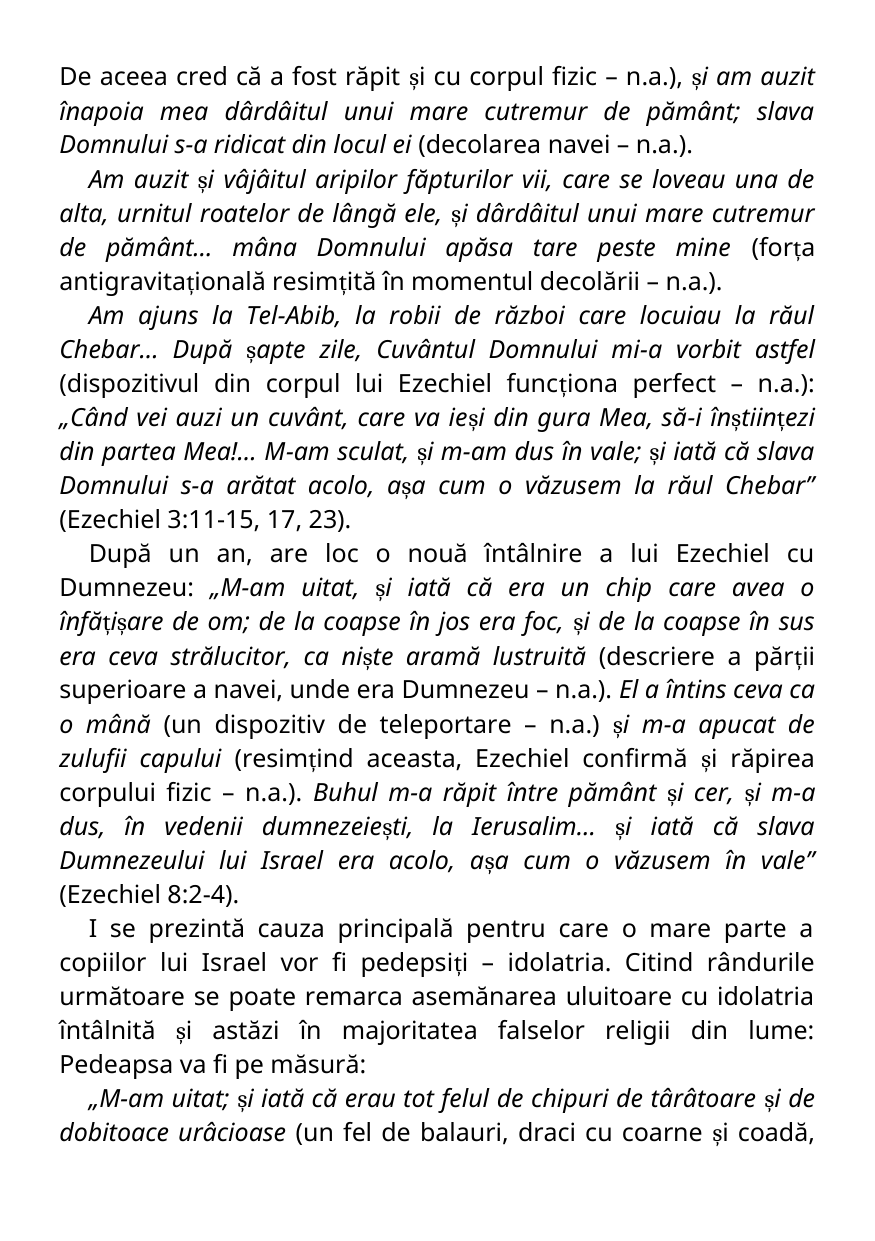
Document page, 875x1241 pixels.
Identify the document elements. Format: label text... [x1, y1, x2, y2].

text După un an, are loc o nouă întâlnire a lui Ezechiel cu Dumnezeu: „M-am uitat, și iată că era un chip care avea o înfățișare de om; de la coapse în jos era foc, și de la coapse în sus era ceva strălucitor, ca niște aramă lustruită (descriere a părții superioare a navei, unde era Dumnezeu – n.a.). El a întins ceva ca o mână (un dispozitiv de teleportare – n.a.) și m-a apucat de zulufii capului (resimțind aceasta, Ezechiel confirmă și răpirea corpului fizic – n.a.). Buhul m-a răpit între pământ și cer, și m-a dus, în vedenii dumnezeiești, la Ierusalim… și iată că slava Dumnezeului lui Israel era acolo, așa cum o văzusem în vale” (Ezechiel 8:2-4). [59, 536, 815, 911]
text I se prezintă cauza principală pentru care o mare parte a copiilor lui Israel vor fi pedepsiți – idolatria. Citind rândurile următoare se poate remarca asemănarea uluitoare cu idolatria întâlnită și astăzi în majoritatea falselor religii din lume: Pedeapsa va fi pe măsură: [59, 911, 815, 1081]
text Am ajuns la Tel-Abib, la robii de război care locuiau la răul Chebar… După șapte zile, Cuvântul Domnului mi-a vorbit astfel (dispozitivul din corpul lui Ezechiel funcționa perfect – n.a.): „Când vei auzi un cuvânt, care va ieși din gura Mea, să-i înștiințezi din partea Mea!… M-am sculat, și m-am dus în vale; și iată că slava Domnului s-a arătat acolo, așa cum o văzusem la răul Chebar” (Ezechiel 3:11-15, 17, 23). [59, 297, 815, 536]
text Am auzit și vâjâitul aripilor făpturilor vii, care se loveau una de alta, urnitul roatelor de lângă ele, și dârdâitul unui mare cutremur de pământ… mâna Domnului apăsa tare peste mine (forța antigravitațională resimțită în momentul decolării – n.a.). [59, 161, 815, 297]
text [59, 1081, 815, 1149]
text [59, 59, 815, 161]
